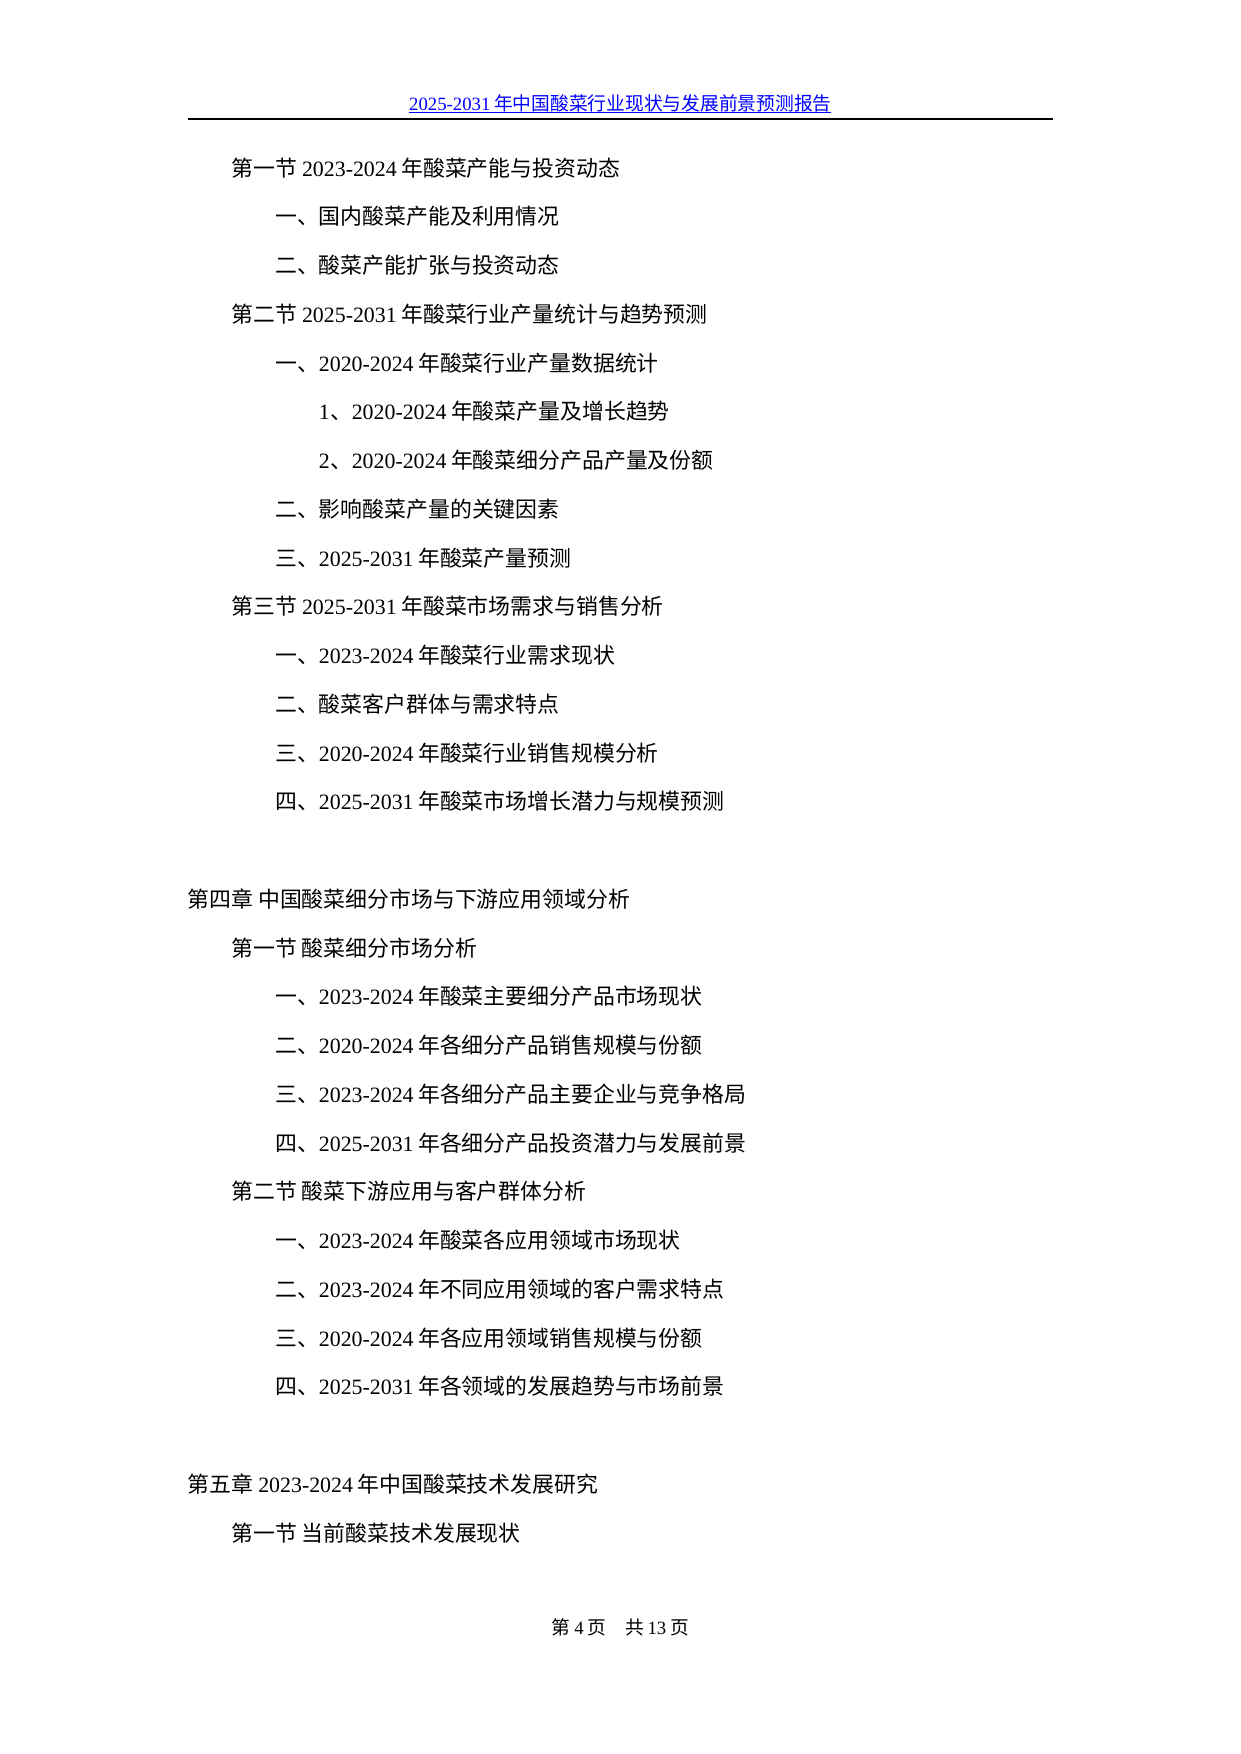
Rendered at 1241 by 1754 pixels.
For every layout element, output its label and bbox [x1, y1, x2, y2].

text [187, 150, 1053, 1548]
